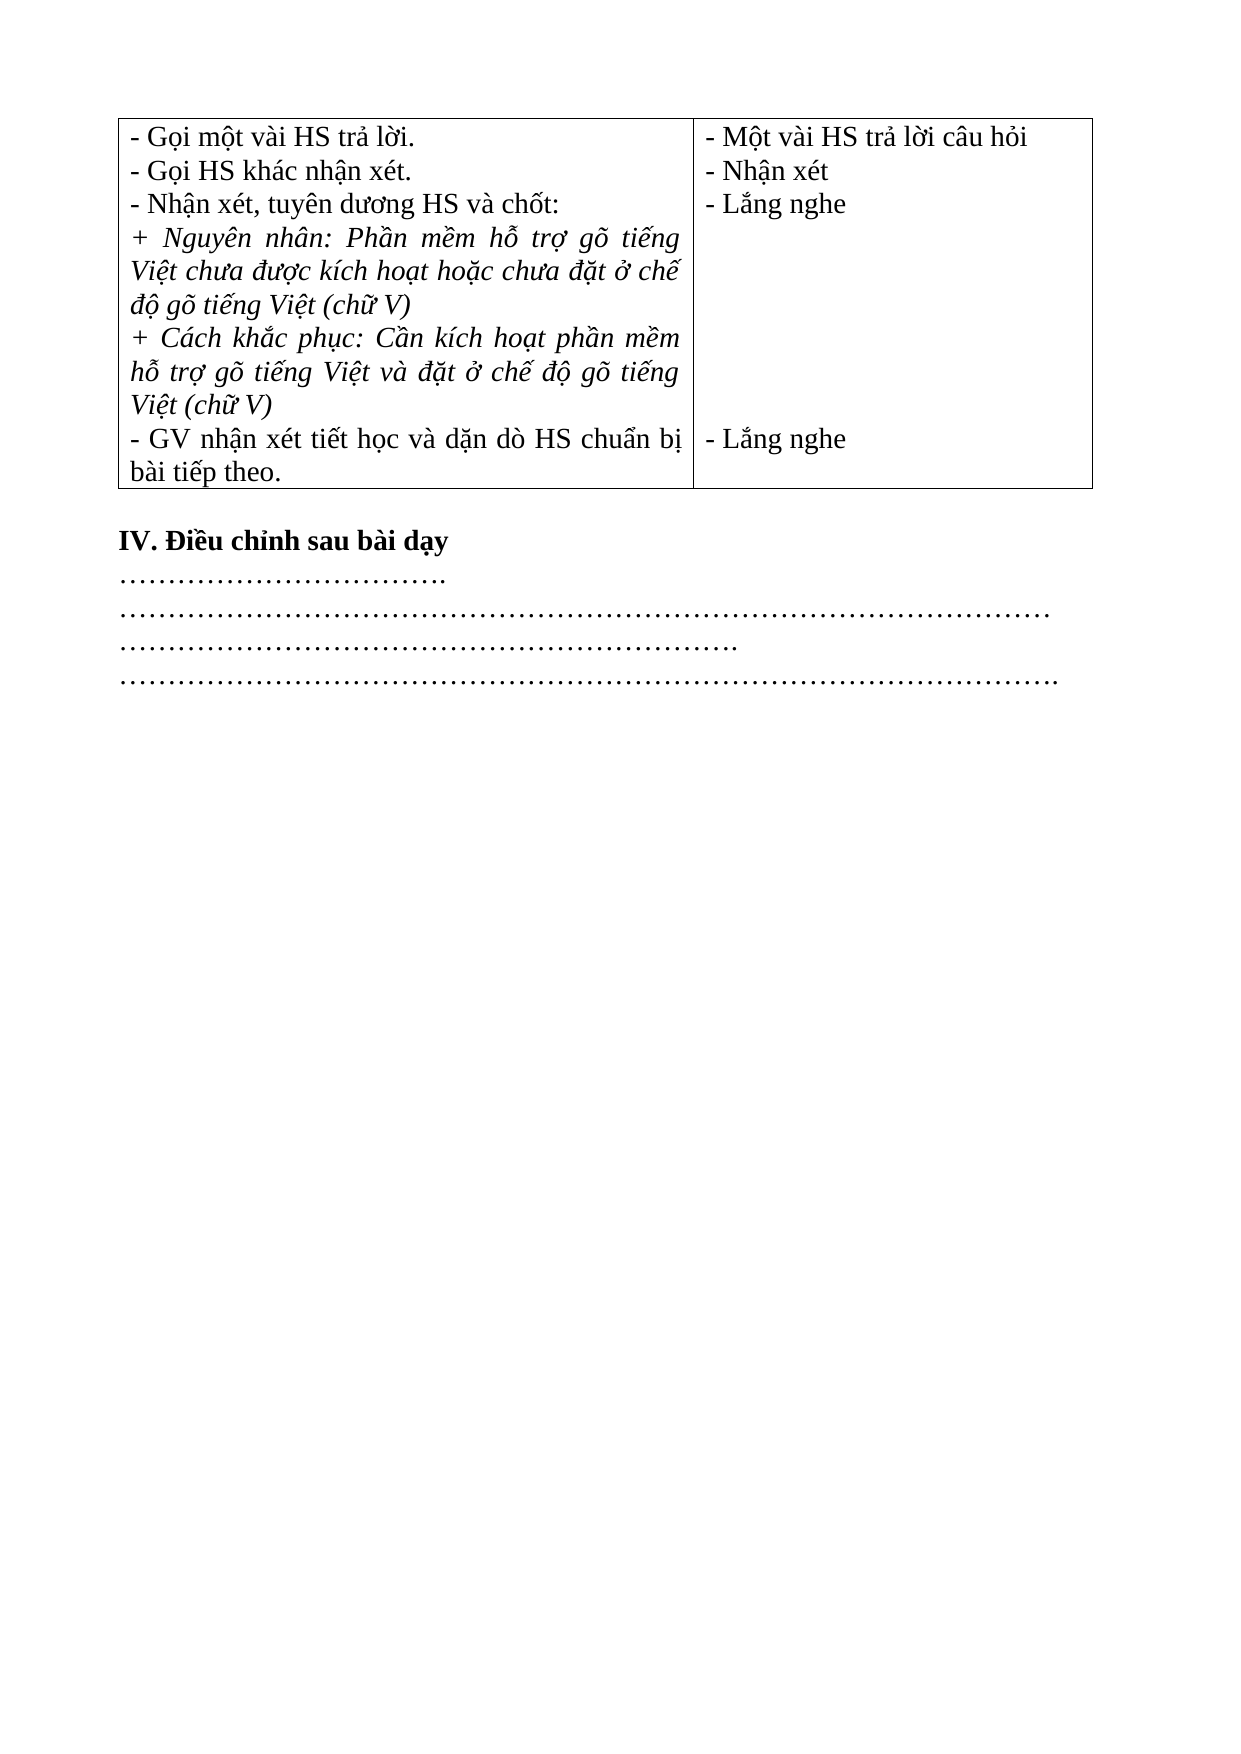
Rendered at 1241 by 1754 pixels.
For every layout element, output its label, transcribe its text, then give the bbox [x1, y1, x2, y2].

text ……………………………………………………………………………………. [118, 657, 1063, 690]
table_cell - Đọc tình huống - Lắng nghe - Một vài HS trả lời câu hỏi - Nhận xét - Lắng nghe - Lắng nghe [694, 119, 1092, 488]
text …………………………….……………………………………………………………………………………………………………………………………………. [118, 556, 1063, 657]
text IV. Điều chỉnh sau bài dạy [118, 523, 1063, 556]
